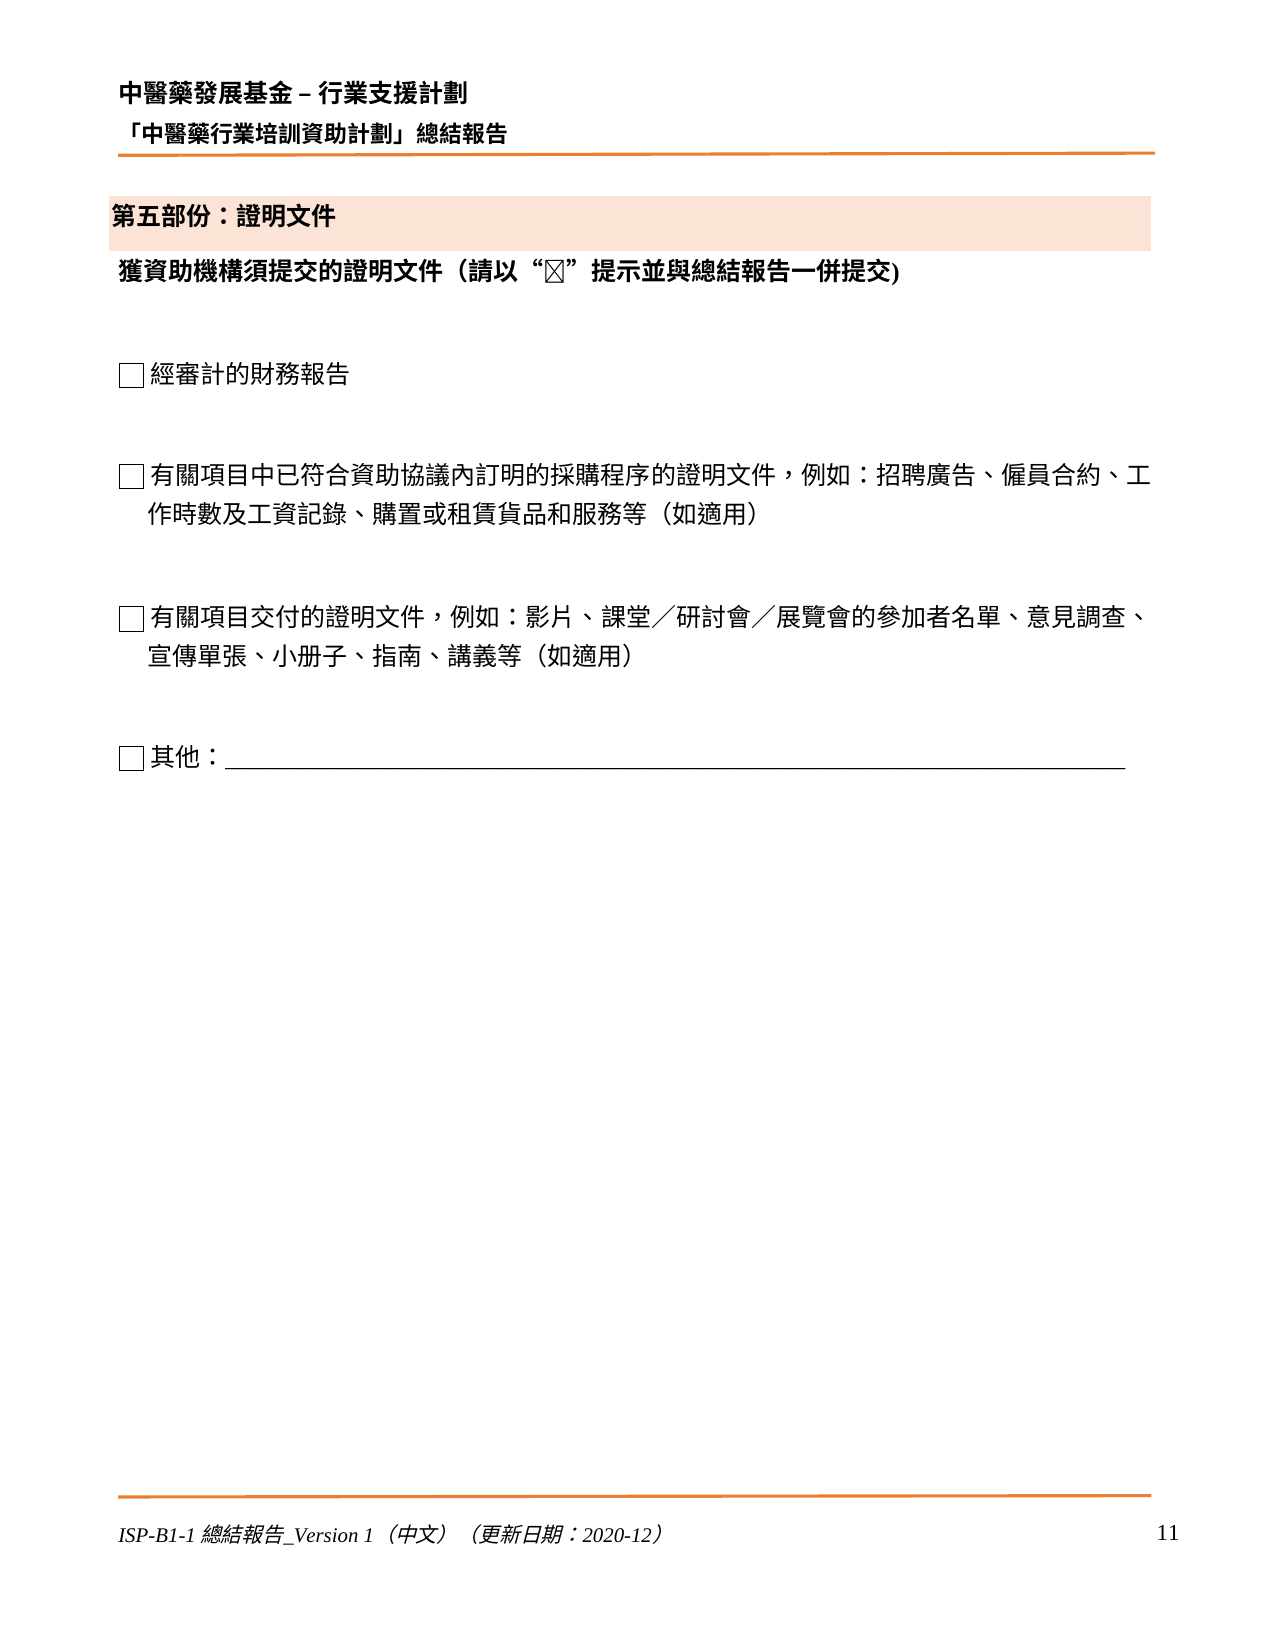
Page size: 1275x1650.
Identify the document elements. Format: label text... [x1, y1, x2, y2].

text 經審計的財務報告 [118, 354, 1152, 391]
table_header 第五部份：證明文件 [109, 196, 1151, 251]
text 其他：________________________________________________________________________ [118, 738, 1152, 774]
text 獲資助機構須提交的證明文件（請以“”提示並與總結報告一併提交) [118, 251, 1152, 287]
text 有關項目交付的證明文件，例如：影片、課堂／研討會／展覽會的參加者名單、意見調查、宣傳單張、小册子、指南、講義等（如適用） [118, 598, 1152, 673]
text 有關項目中已符合資助協議內訂明的採購程序的證明文件，例如：招聘廣告、僱員合約、工作時數及工資記錄、購置或租賃貨品和服務等（如適用） [118, 455, 1152, 531]
